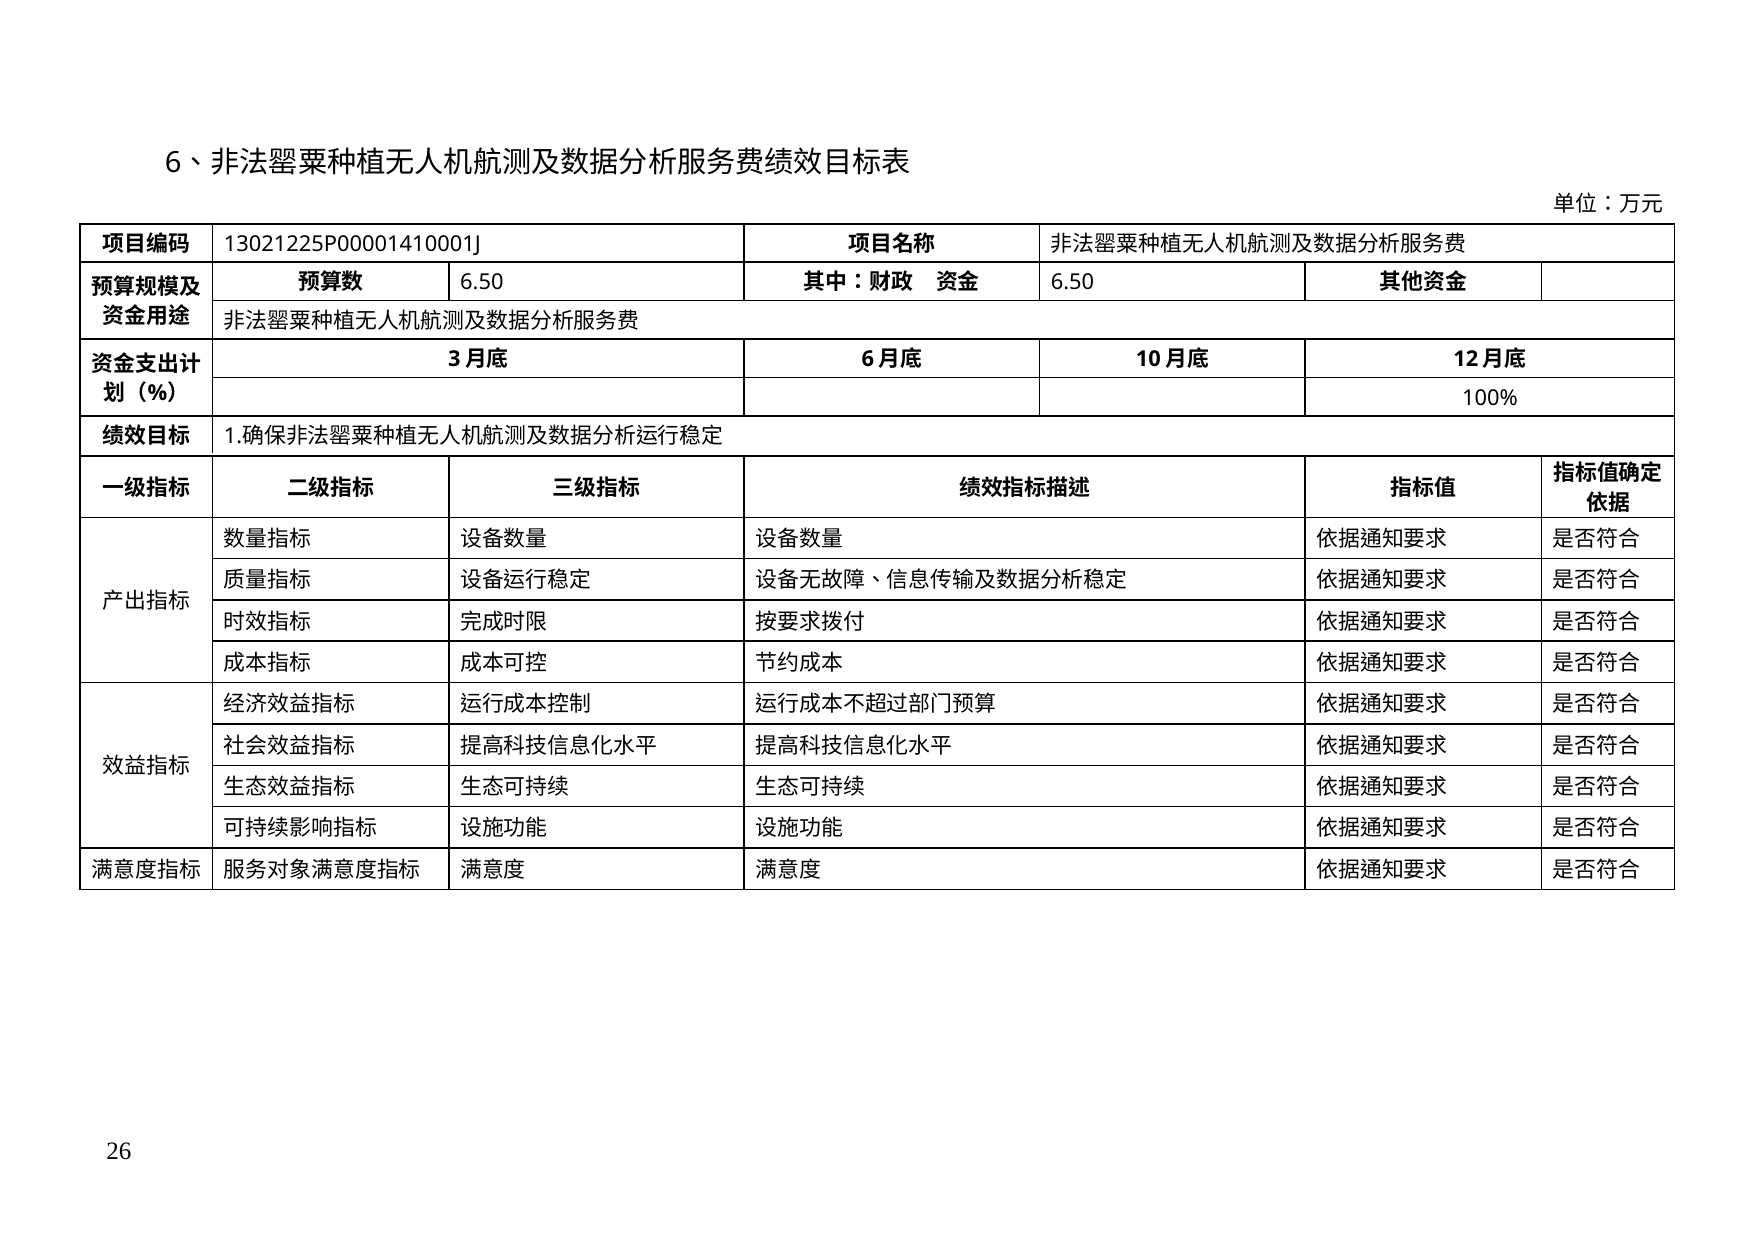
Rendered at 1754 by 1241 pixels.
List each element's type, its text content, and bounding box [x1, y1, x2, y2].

table_cell 预算数 [213, 263, 448, 300]
table_cell 时效指标 [213, 601, 448, 640]
table_cell 依据通知要求 [1306, 725, 1541, 764]
table_cell 生态可持续 [745, 766, 1304, 806]
table_cell 设备数量 [450, 518, 743, 558]
table_cell 满意度 [450, 849, 743, 888]
table_cell 设备无故障、信息传输及数据分析稳定 [745, 559, 1304, 599]
table_cell 6月底 [745, 340, 1039, 377]
table_cell 是否符合 [1542, 559, 1674, 599]
table_cell 资金支出计划（%） [81, 340, 212, 415]
table_cell 可持续影响指标 [213, 807, 448, 847]
table_cell 是否符合 [1542, 642, 1674, 682]
table_cell 是否符合 [1542, 849, 1674, 888]
table_cell 1.确保非法罂粟种植无人机航测及数据分析运行稳定 [213, 417, 1674, 453]
table_cell 依据通知要求 [1306, 642, 1541, 682]
table_cell 按要求拨付 [745, 601, 1304, 640]
table_cell 绩效目标 [81, 417, 212, 453]
table_cell 提高科技信息化水平 [450, 725, 743, 764]
table_cell 依据通知要求 [1306, 766, 1541, 806]
table_cell 设施功能 [745, 807, 1304, 847]
table_cell 生态效益指标 [213, 766, 448, 806]
table_cell 成本指标 [213, 642, 448, 682]
table_cell 预算规模及资金用途 [81, 263, 212, 338]
table_cell 依据通知要求 [1306, 849, 1541, 888]
table_cell 非法罂粟种植无人机航测及数据分析服务费 [213, 301, 1674, 338]
table_cell [1542, 263, 1674, 300]
table_cell 设备数量 [745, 518, 1304, 558]
table_cell 设备运行稳定 [450, 559, 743, 599]
table_cell 数量指标 [213, 518, 448, 558]
table_cell 是否符合 [1542, 601, 1674, 640]
table_cell 6.50 [1040, 263, 1304, 300]
table_header 绩效指标描述 [745, 457, 1304, 516]
table_cell 10月底 [1040, 340, 1304, 377]
table_cell 是否符合 [1542, 683, 1674, 723]
table_cell 非法罂粟种植无人机航测及数据分析服务费 [1040, 225, 1674, 261]
table_cell 完成时限 [450, 601, 743, 640]
table_cell 效益指标 [81, 683, 212, 847]
table_cell 经济效益指标 [213, 683, 448, 723]
text 6、非法罂粟种植无人机航测及数据分析服务费绩效目标表 [106, 142, 1648, 181]
table_cell 服务对象满意度指标 [213, 849, 448, 888]
table_cell 生态可持续 [450, 766, 743, 806]
table_cell 运行成本不超过部门预算 [745, 683, 1304, 723]
table_header 一级指标 [81, 457, 212, 516]
table_cell 成本可控 [450, 642, 743, 682]
table_cell 依据通知要求 [1306, 559, 1541, 599]
table_cell 提高科技信息化水平 [745, 725, 1304, 764]
table_header 指标值确定依据 [1542, 457, 1674, 516]
table_header 三级指标 [450, 457, 743, 516]
table_cell 项目名称 [745, 225, 1039, 261]
table_cell 产出指标 [81, 518, 212, 682]
table_cell 质量指标 [213, 559, 448, 599]
table_cell 节约成本 [745, 642, 1304, 682]
table_cell [745, 378, 1039, 415]
table_cell 是否符合 [1542, 518, 1674, 558]
table_header 指标值 [1306, 457, 1541, 516]
table_cell 100% [1306, 378, 1674, 415]
table_cell 设施功能 [450, 807, 743, 847]
table_header 二级指标 [213, 457, 448, 516]
table_cell 满意度指标 [81, 849, 212, 888]
table_cell 满意度 [745, 849, 1304, 888]
table_cell 其中：财政 资金 [745, 263, 1039, 300]
table_cell [213, 378, 743, 415]
table_cell 是否符合 [1542, 725, 1674, 764]
table_cell 13021225P00001410001J [213, 225, 743, 261]
table_header 单位：万元 [81, 183, 1674, 223]
table_cell 依据通知要求 [1306, 807, 1541, 847]
table_cell 3月底 [213, 340, 743, 377]
table_cell 12月底 [1306, 340, 1674, 377]
table_cell 依据通知要求 [1306, 601, 1541, 640]
table_cell 社会效益指标 [213, 725, 448, 764]
table_cell 运行成本控制 [450, 683, 743, 723]
table_cell 项目编码 [81, 225, 212, 261]
table_cell 依据通知要求 [1306, 518, 1541, 558]
table_cell 是否符合 [1542, 807, 1674, 847]
table_cell [1040, 378, 1304, 415]
table_cell 依据通知要求 [1306, 683, 1541, 723]
table_cell 是否符合 [1542, 766, 1674, 806]
table_cell 其他资金 [1306, 263, 1541, 300]
table_cell 6.50 [450, 263, 743, 300]
